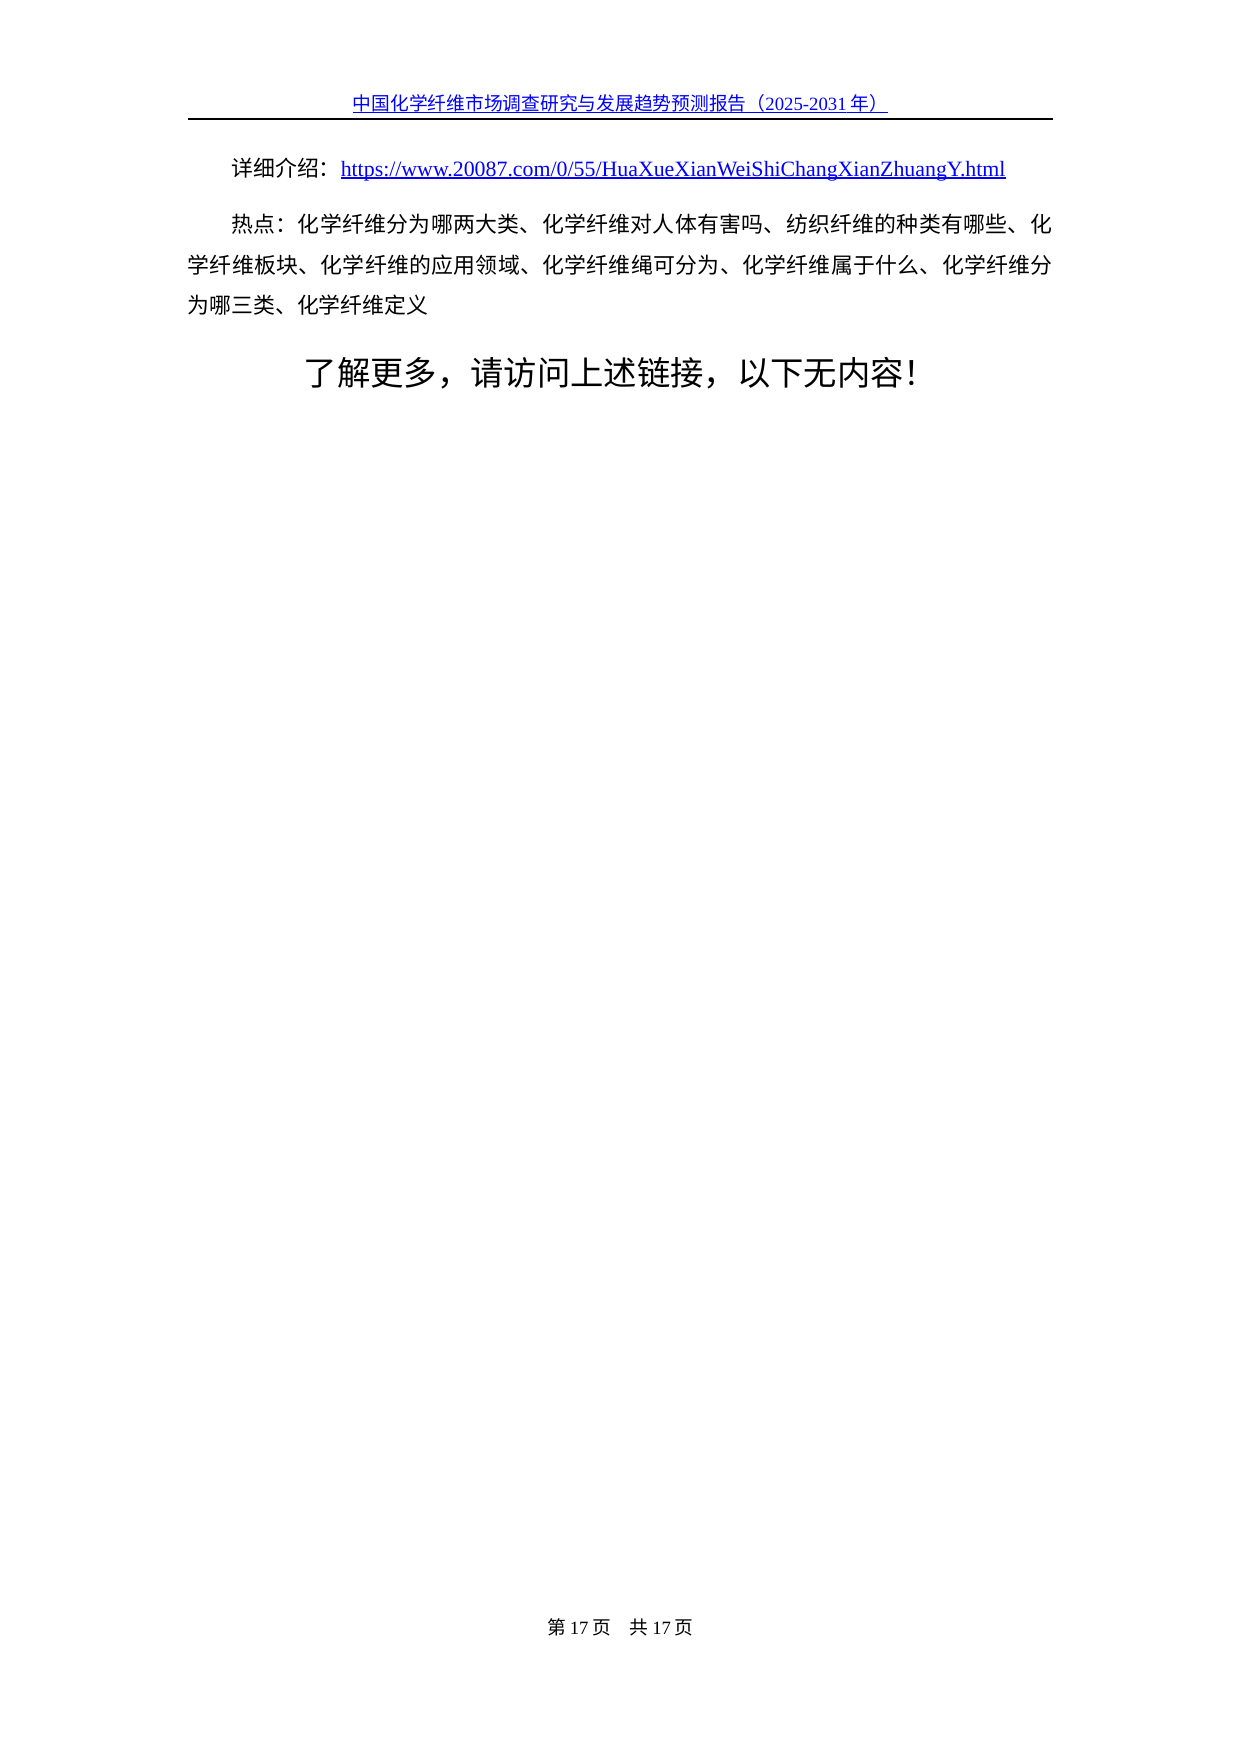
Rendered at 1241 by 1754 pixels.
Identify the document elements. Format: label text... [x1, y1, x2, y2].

text 详细介绍：https://www.20087.com/0/55/HuaXueXianWeiShiChangXianZhuangY.html [187, 150, 1053, 183]
text 热点：化学纤维分为哪两大类、化学纤维对人体有害吗、纺织纤维的种类有哪些、化学纤维板块、化学纤维的应用领域、化学纤维绳可分为、化学纤维属于什么、化学纤维分为哪三类、化学纤维定义 [187, 207, 1053, 321]
title 了解更多，请访问上述链接，以下无内容！ [187, 338, 1053, 403]
